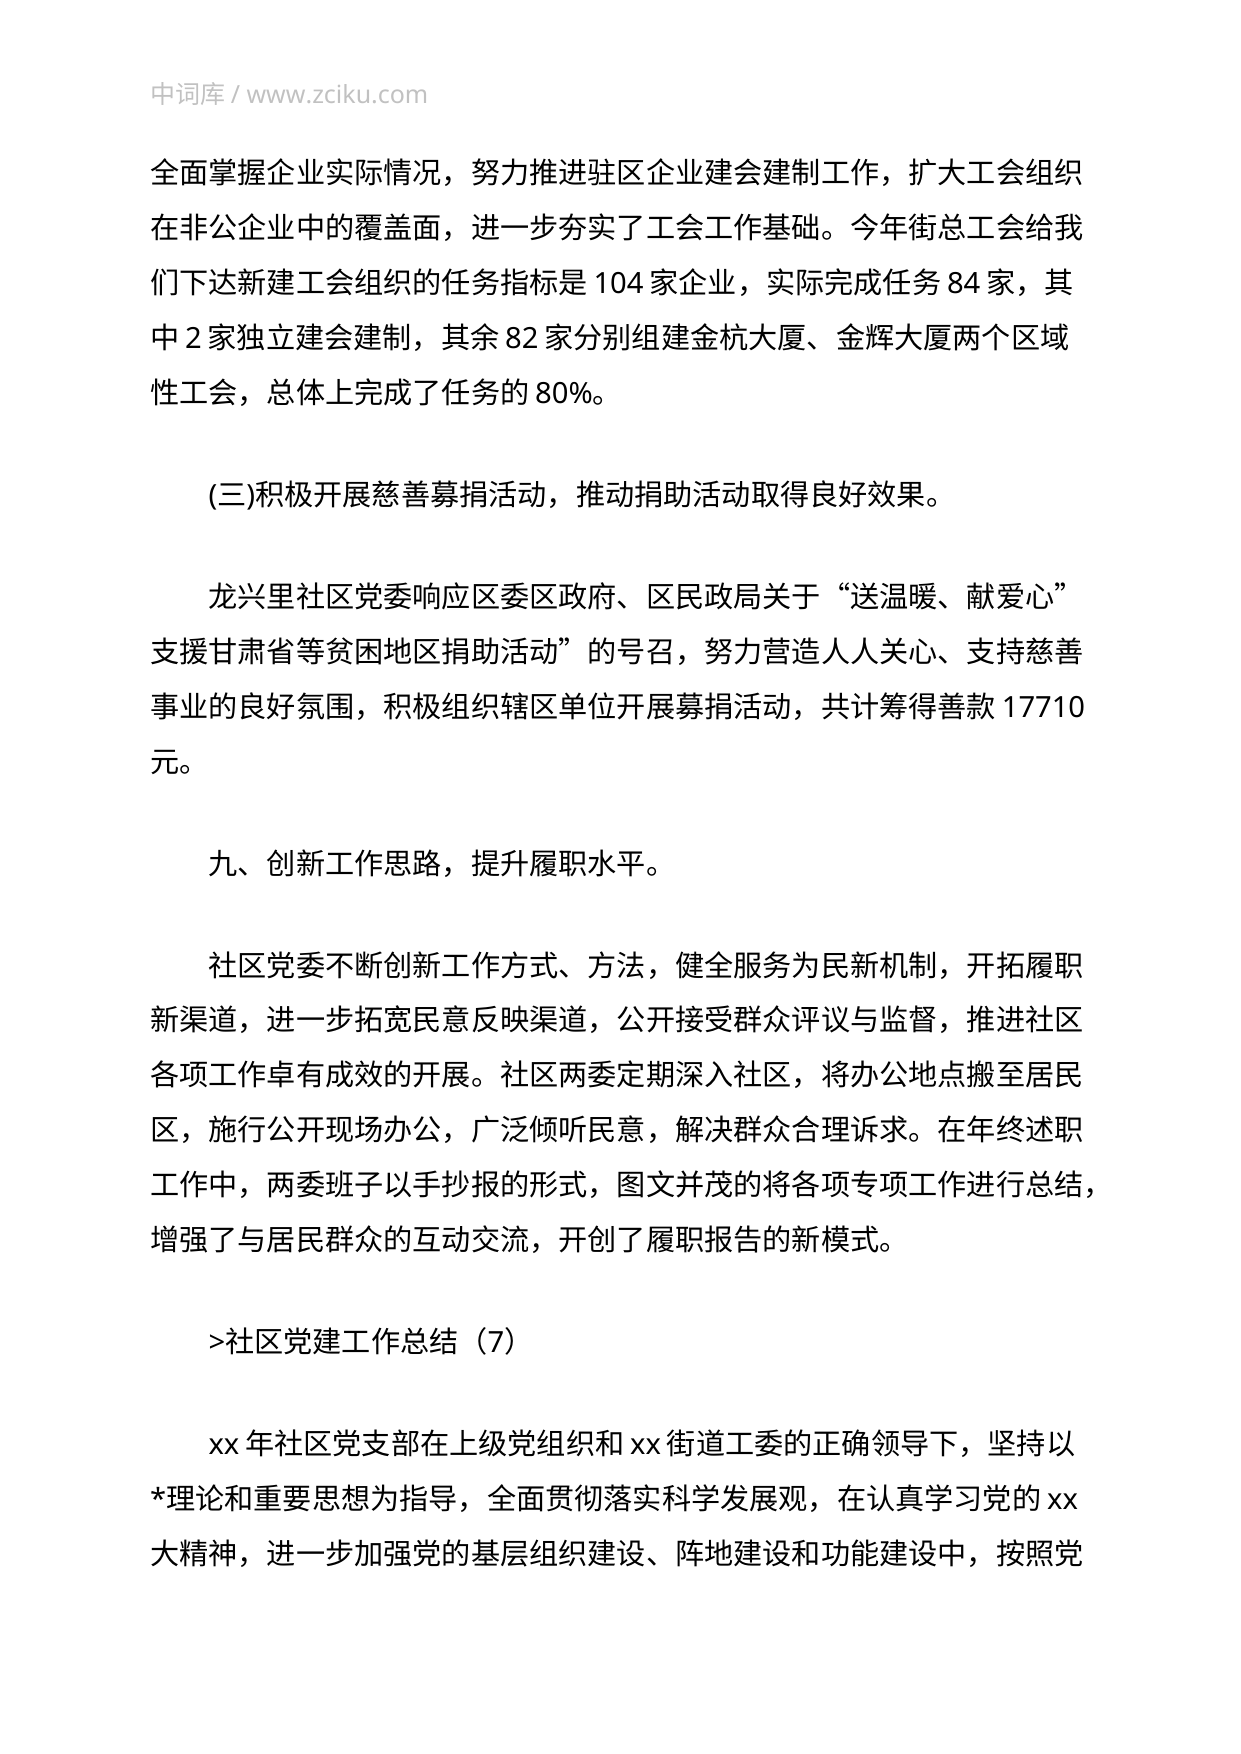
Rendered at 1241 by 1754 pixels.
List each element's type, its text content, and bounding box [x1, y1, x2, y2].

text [150, 150, 1090, 412]
text >社区党建工作总结（7） [150, 1318, 1090, 1361]
text 九、创新工作思路，提升履职水平。 [150, 840, 1090, 883]
text 社区党委不断创新工作方式、方法，健全服务为民新机制，开拓履职新渠道，进一步拓宽民意反映渠道，公开接受群众评议与监督，推进社区各项工作卓有成效的开展。社区两委定期深入社区，将办公地点搬至居民区，施行公开现场办公，广泛倾听民意，解决群众合理诉求。在年终述职工作中，两委班子以手抄报的形式，图文并茂的将各项专项工作进行总结，增强了与居民群众的互动交流，开创了履职报告的新模式。 [150, 942, 1090, 1259]
text 龙兴里社区党委响应区委区政府、区民政局关于“送温暖、献爱心”支援甘肃省等贫困地区捐助活动”的号召，努力营造人人关心、支持慈善事业的良好氛围，积极组织辖区单位开展募捐活动，共计筹得善款17710元。 [150, 574, 1090, 781]
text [150, 1420, 1090, 1573]
text (三)积极开展慈善募捐活动，推动捐助活动取得良好效果。 [150, 472, 1090, 514]
